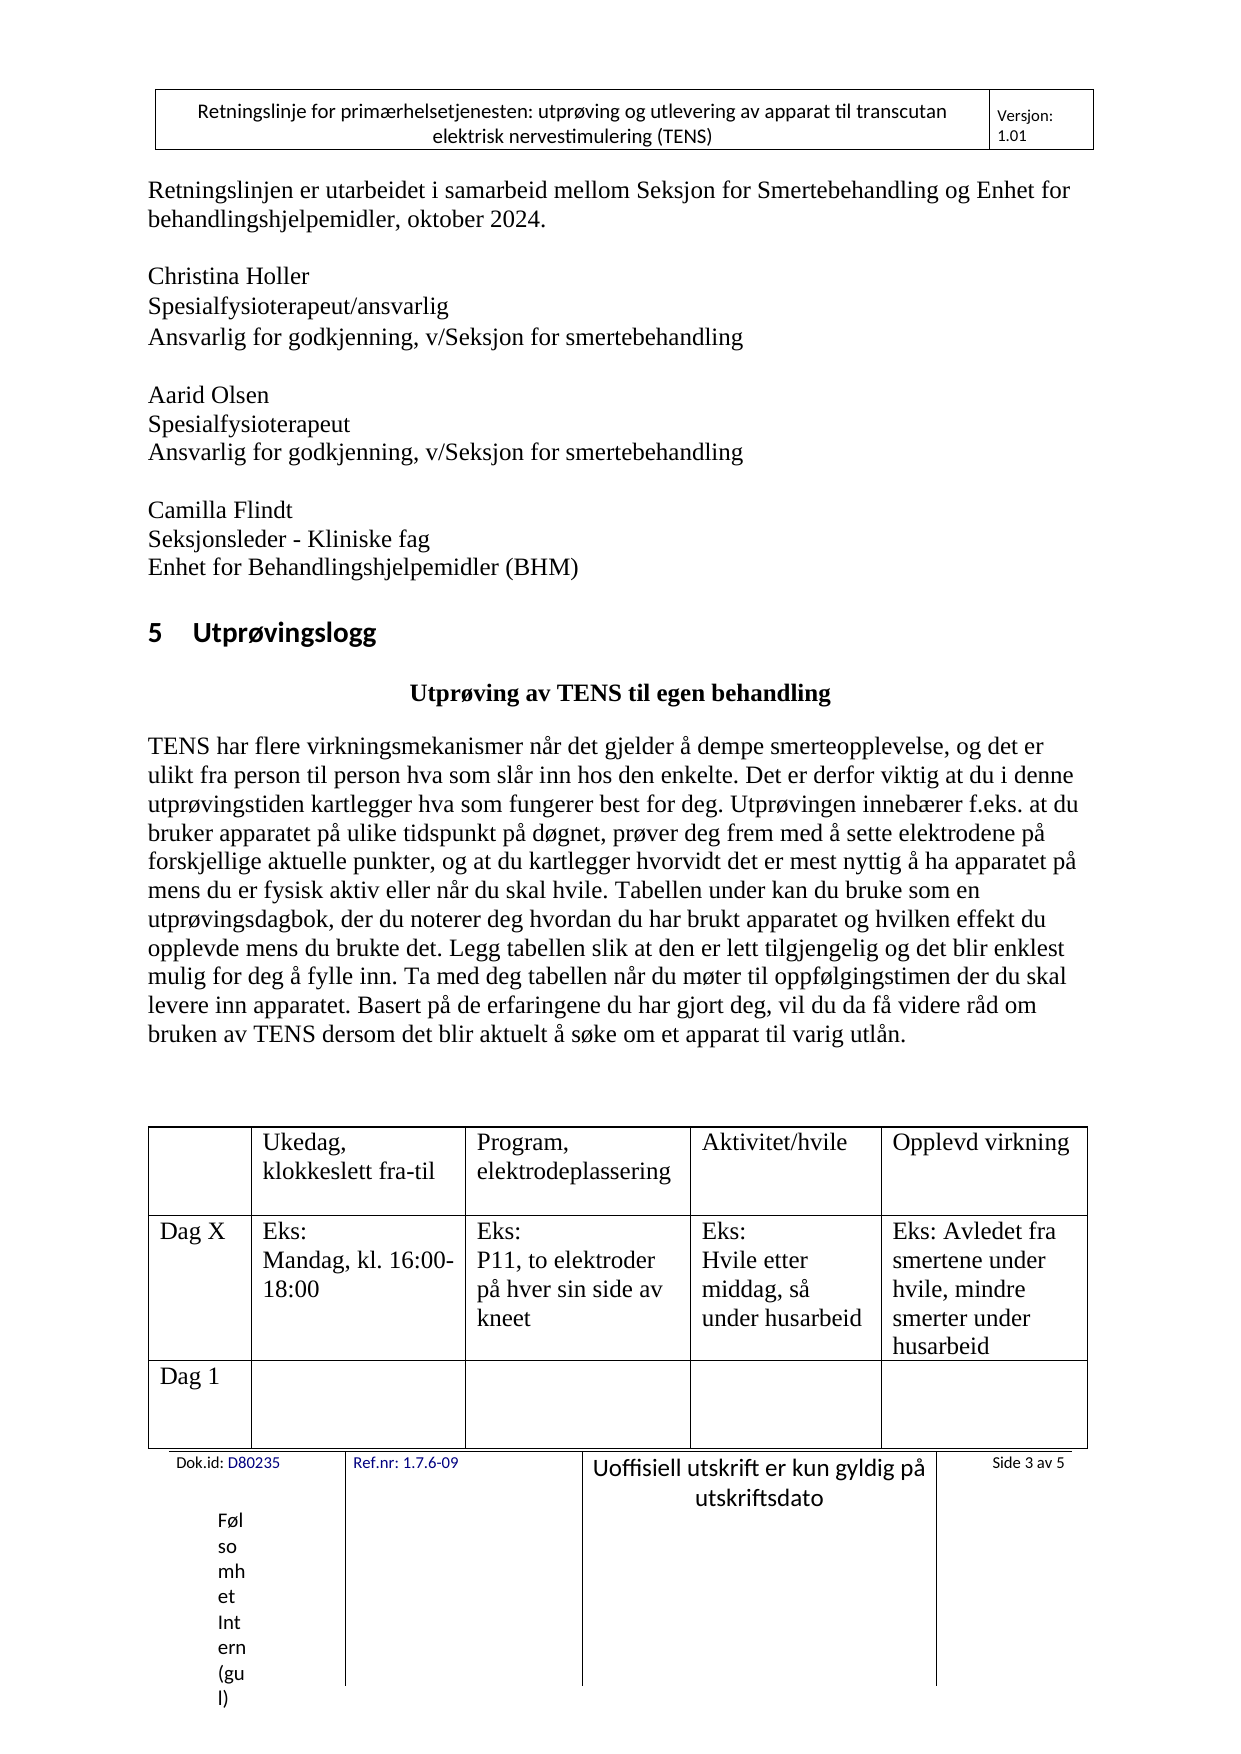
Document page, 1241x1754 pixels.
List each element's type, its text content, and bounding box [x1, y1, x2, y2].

table_header Ukedag, klokkeslett fra-til [252, 1128, 465, 1215]
table_header Program, elektrodeplassering [466, 1128, 690, 1215]
table_header [149, 1128, 251, 1215]
table_cell [691, 1361, 881, 1447]
table_cell Eks: P11, to elektroder på hver sin side av kneet [466, 1216, 690, 1360]
table_header Opplevd virkning [882, 1128, 1087, 1215]
table_header Aktivitet/hvile [691, 1128, 881, 1215]
text TENS har flere virkningsmekanismer når det gjelder å dempe smerteopplevelse, og det er ulikt fra person til person hva som slår inn hos den enkelte. Det er derfor viktig at du i denne utprøvingstiden kartlegger hva som fungerer best for deg. Utprøvingen innebærer f.eks. at du bruker apparatet på ulike tidspunkt på døgnet, prøver deg frem med å sette elektrodene på forskjellige aktuelle punkter, og at du kartlegger hvorvidt det er mest nyttig å ha apparatet på mens du er fysisk aktiv eller når du skal hvile. Tabellen under kan du bruke som en utprøvingsdagbok, der du noterer deg hvordan du har brukt apparatet og hvilken effekt du opplevde mens du brukte det. Legg tabellen slik at den er lett tilgjengelig og det blir enklest mulig for deg å fylle inn. Ta med deg tabellen når du møter til oppfølgingstimen der du skal levere inn apparatet. Basert på de erfaringene du har gjort deg, vil du da få videre råd om bruken av TENS dersom det blir aktuelt å søke om et apparat til varig utlån. [148, 731, 1092, 1048]
text Christina Holler Spesialfysioterapeut/ansvarlig Ansvarlig for godkjenning, v/Seksjon for smertebehandling [148, 261, 1092, 351]
table_cell Eks: Avledet fra smertene under hvile, mindre smerter under husarbeid [882, 1216, 1087, 1360]
table_cell [466, 1361, 690, 1447]
table_cell Eks: Hvile etter middag, så under husarbeid [691, 1216, 881, 1360]
table_cell [252, 1361, 465, 1447]
table_cell Eks: Mandag, kl. 16:00-18:00 [252, 1216, 465, 1360]
subtitle Utprøvingslogg [148, 614, 1092, 650]
table_cell Dag 1 [149, 1361, 251, 1447]
table_cell [882, 1361, 1087, 1447]
text Retningslinjen er utarbeidet i samarbeid mellom Seksjon for Smertebehandling og Enhet for behandlingshjelpemidler, oktober 2024. [148, 175, 1092, 233]
text Camilla Flindt Seksjonsleder - Kliniske fag Enhet for Behandlingshjelpemidler (BHM) [148, 495, 1092, 581]
table_cell Dag X [149, 1216, 251, 1360]
text Utprøving av TENS til egen behandling [148, 678, 1092, 706]
text Aarid Olsen Spesialfysioterapeut Ansvarlig for godkjenning, v/Seksjon for smertebehandling [148, 380, 1092, 466]
